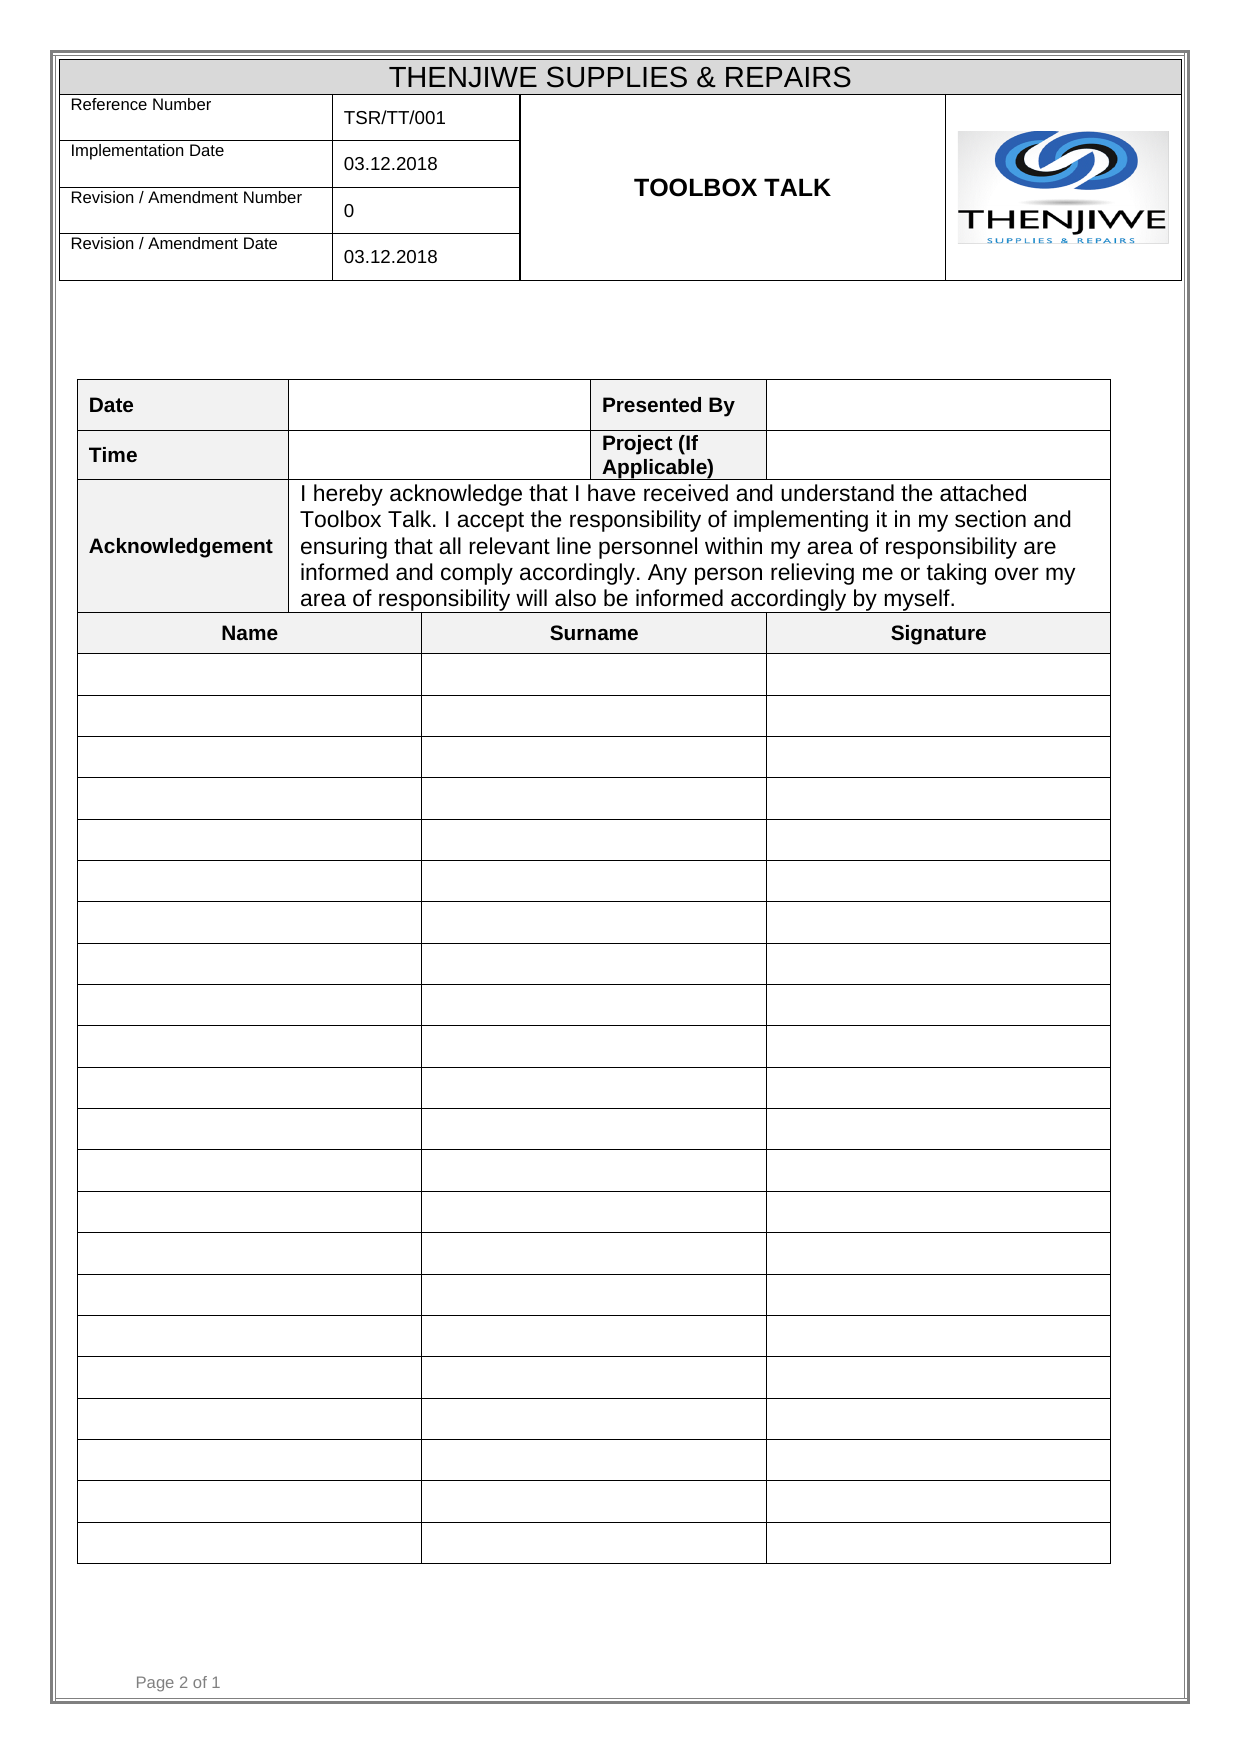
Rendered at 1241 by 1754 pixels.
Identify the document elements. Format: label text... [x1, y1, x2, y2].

table_cell [422, 861, 766, 901]
table_cell [78, 1316, 421, 1356]
table_cell [78, 696, 421, 736]
table_cell [422, 737, 766, 777]
table_cell [78, 1399, 421, 1439]
table_cell [767, 1440, 1110, 1480]
table_cell [767, 431, 1110, 479]
table_cell [767, 1109, 1110, 1149]
table_cell [78, 778, 421, 818]
table_cell [78, 944, 421, 984]
table_cell Time [78, 431, 288, 479]
table_cell [767, 737, 1110, 777]
table_cell [422, 1109, 766, 1149]
table_cell [422, 1150, 766, 1191]
table_cell [422, 1275, 766, 1315]
table_cell [78, 1150, 421, 1191]
picture [957, 131, 1169, 244]
table_cell [422, 1440, 766, 1480]
table_cell [767, 1523, 1110, 1563]
table_cell Name [78, 613, 421, 653]
table_header Date [78, 380, 288, 430]
table_cell [767, 1316, 1110, 1356]
table_cell [422, 1523, 766, 1563]
table_cell [422, 1192, 766, 1232]
table_cell [78, 1481, 421, 1522]
table_cell Surname [422, 613, 766, 653]
table_cell [422, 1399, 766, 1439]
table_cell [78, 820, 421, 860]
table_cell [767, 1233, 1110, 1273]
table_cell [78, 654, 421, 694]
table_cell [422, 944, 766, 984]
table_cell [78, 1233, 421, 1273]
table_cell [422, 1068, 766, 1108]
table_cell [78, 1026, 421, 1067]
table_cell [422, 1026, 766, 1067]
table_cell [422, 1233, 766, 1273]
table_cell [767, 654, 1110, 694]
table_cell [767, 1357, 1110, 1397]
table_cell Signature [767, 613, 1110, 653]
table_cell [422, 820, 766, 860]
table_cell [767, 778, 1110, 818]
table_header Presented By [591, 380, 766, 430]
table_cell [422, 778, 766, 818]
table_cell [767, 820, 1110, 860]
table_cell [767, 1026, 1110, 1067]
table_cell [767, 1275, 1110, 1315]
table_cell [78, 1192, 421, 1232]
table_cell [78, 1109, 421, 1149]
table_header [289, 380, 590, 430]
table_cell [767, 861, 1110, 901]
table_cell Acknowledgement [78, 480, 288, 612]
table_cell [78, 902, 421, 943]
table_cell [78, 1440, 421, 1480]
table_cell [422, 1357, 766, 1397]
table_cell [422, 654, 766, 694]
table_cell [78, 1357, 421, 1397]
table_cell [289, 431, 590, 479]
table_cell [422, 902, 766, 943]
table_cell [78, 1275, 421, 1315]
table_cell [767, 1399, 1110, 1439]
table_cell [767, 1150, 1110, 1191]
table_cell [78, 985, 421, 1025]
table_cell [422, 1481, 766, 1522]
table_cell [767, 902, 1110, 943]
table_cell [767, 944, 1110, 984]
table_cell [767, 985, 1110, 1025]
table_cell [767, 1068, 1110, 1108]
table_cell Project (If Applicable) [591, 431, 766, 479]
table_cell [767, 696, 1110, 736]
table_cell I hereby acknowledge that I have received and understand the attached Toolbox Talk. I accept the responsibility of implementing it in my section and ensuring that all relevant line personnel within my area of responsibility are informed and comply accordingly. Any person relieving me or taking over my area of responsibility will also be informed accordingly by myself. [289, 480, 1110, 612]
table_cell [767, 1481, 1110, 1522]
table_cell [422, 1316, 766, 1356]
table_cell [78, 737, 421, 777]
table_cell [78, 1523, 421, 1563]
table_cell [767, 1192, 1110, 1232]
table_cell [78, 1068, 421, 1108]
table_header [767, 380, 1110, 430]
table_cell [422, 696, 766, 736]
table_cell [78, 861, 421, 901]
table_cell [422, 985, 766, 1025]
